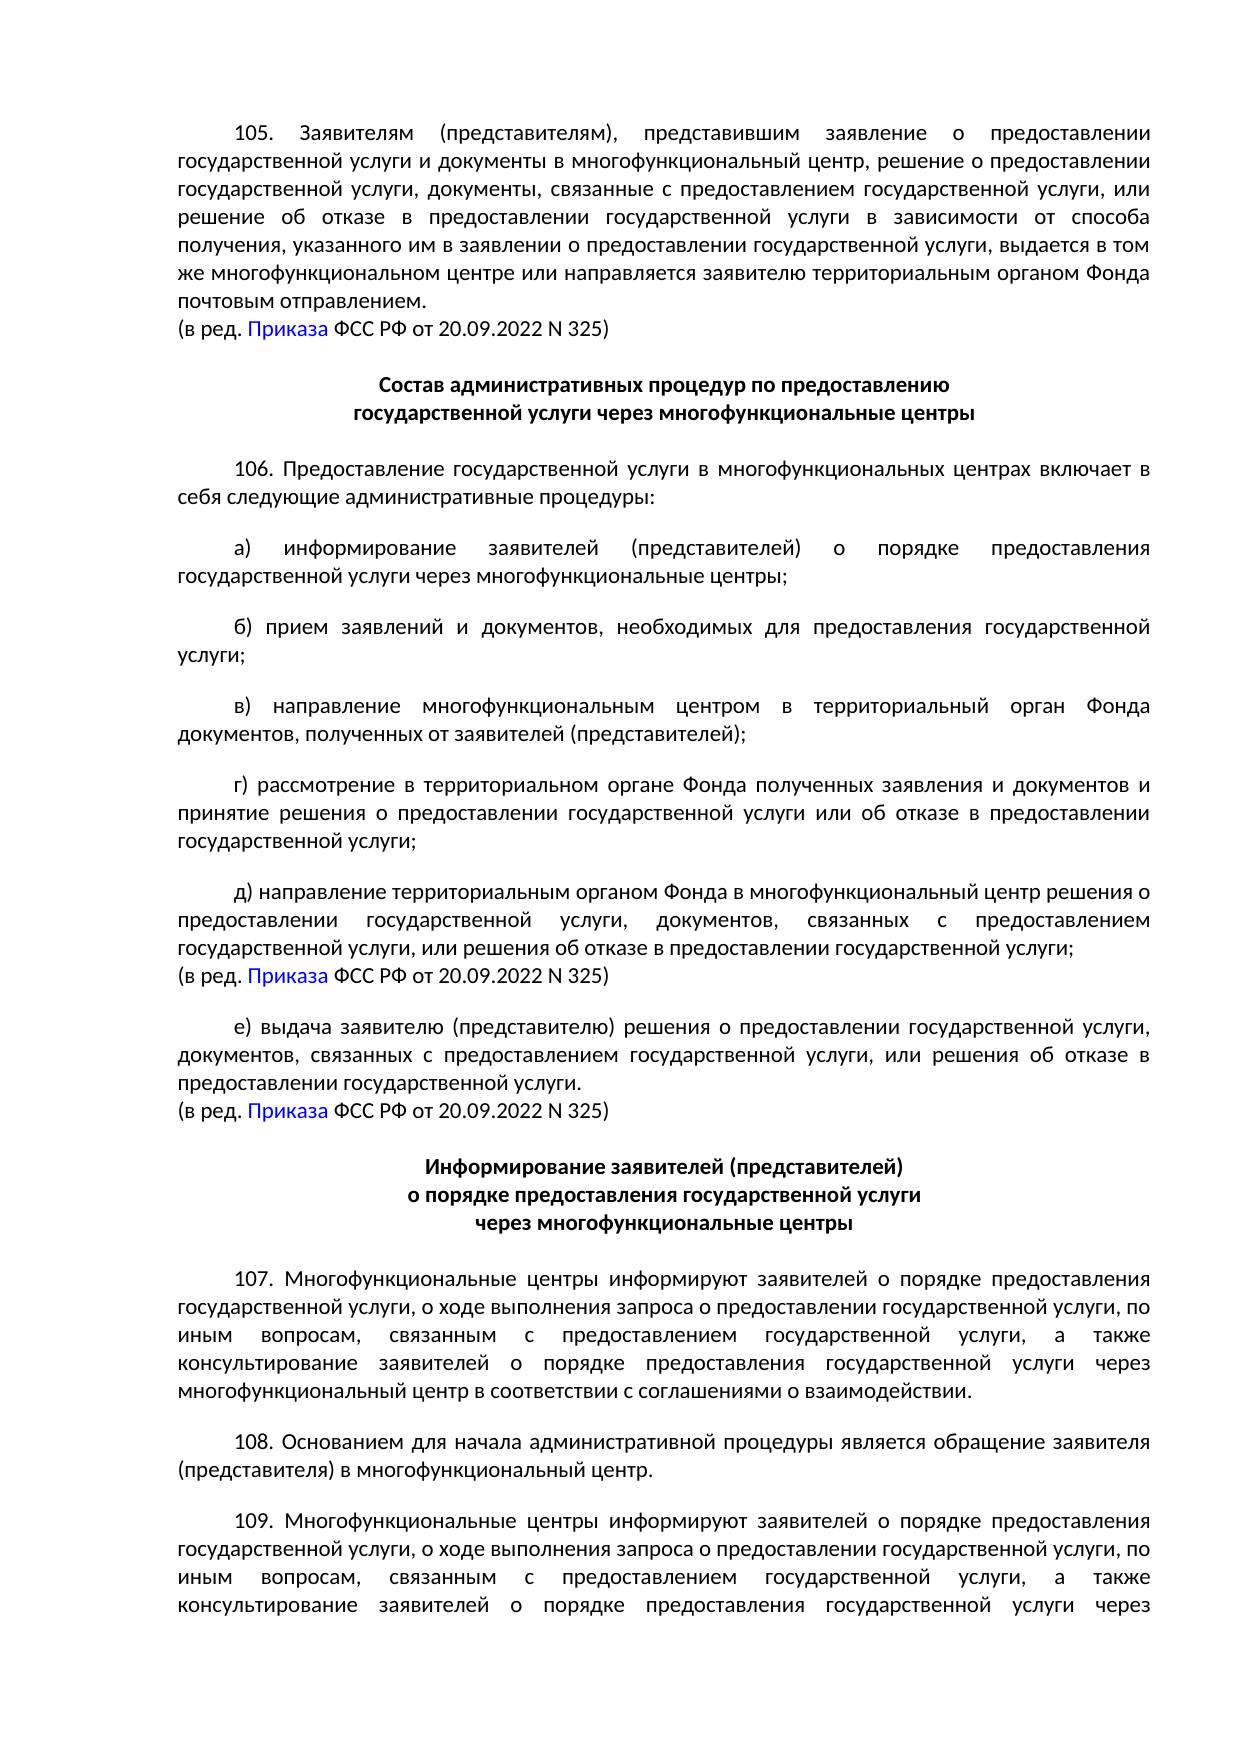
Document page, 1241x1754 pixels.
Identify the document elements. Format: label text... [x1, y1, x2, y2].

text (в ред. Приказа ФСС РФ от 20.09.2022 N 325) [177, 1096, 1152, 1124]
text (в ред. Приказа ФСС РФ от 20.09.2022 N 325) [177, 314, 1152, 342]
title через многофункциональные центры [177, 1208, 1152, 1236]
title государственной услуги через многофункциональные центры [177, 398, 1152, 426]
text 106. Предоставление государственной услуги в многофункциональных центрах включает в себя следующие административные процедуры: [177, 454, 1152, 510]
text 107. Многофункциональные центры информируют заявителей о порядке предоставления государственной услуги, о ходе выполнения запроса о предоставлении государственной услуги, по иным вопросам, связанным с предоставлением государственной услуги, а также консультирование заявителей о порядке предоставления государственной услуги через многофункциональный центр в соответствии с соглашениями о взаимодействии. [177, 1264, 1152, 1404]
text 108. Основанием для начала административной процедуры является обращение заявителя (представителя) в многофункциональный центр. [177, 1427, 1152, 1483]
title Информирование заявителей (представителей) [177, 1152, 1152, 1180]
text а) информирование заявителей (представителей) о порядке предоставления государственной услуги через многофункциональные центры; [177, 533, 1152, 589]
text 105. Заявителям (представителям), представившим заявление о предоставлении государственной услуги и документы в многофункциональный центр, решение о предоставлении государственной услуги, документы, связанные с предоставлением государственной услуги, или решение об отказе в предоставлении государственной услуги в зависимости от способа получения, указанного им в заявлении о предоставлении государственной услуги, выдается в том же многофункциональном центре или направляется заявителю территориальным органом Фонда почтовым отправлением. [177, 118, 1152, 314]
text б) прием заявлений и документов, необходимых для предоставления государственной услуги; [177, 612, 1152, 668]
text (в ред. Приказа ФСС РФ от 20.09.2022 N 325) [177, 961, 1152, 989]
text г) рассмотрение в территориальном органе Фонда полученных заявления и документов и принятие решения о предоставлении государственной услуги или об отказе в предоставлении государственной услуги; [177, 770, 1152, 854]
text в) направление многофункциональным центром в территориальный орган Фонда документов, полученных от заявителей (представителей); [177, 691, 1152, 747]
title о порядке предоставления государственной услуги [177, 1180, 1152, 1208]
text е) выдача заявителю (представителю) решения о предоставлении государственной услуги, документов, связанных с предоставлением государственной услуги, или решения об отказе в предоставлении государственной услуги. [177, 1012, 1152, 1096]
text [177, 1506, 1152, 1618]
text д) направление территориальным органом Фонда в многофункциональный центр решения о предоставлении государственной услуги, документов, связанных с предоставлением государственной услуги, или решения об отказе в предоставлении государственной услуги; [177, 877, 1152, 961]
title Состав административных процедур по предоставлению [177, 370, 1152, 398]
